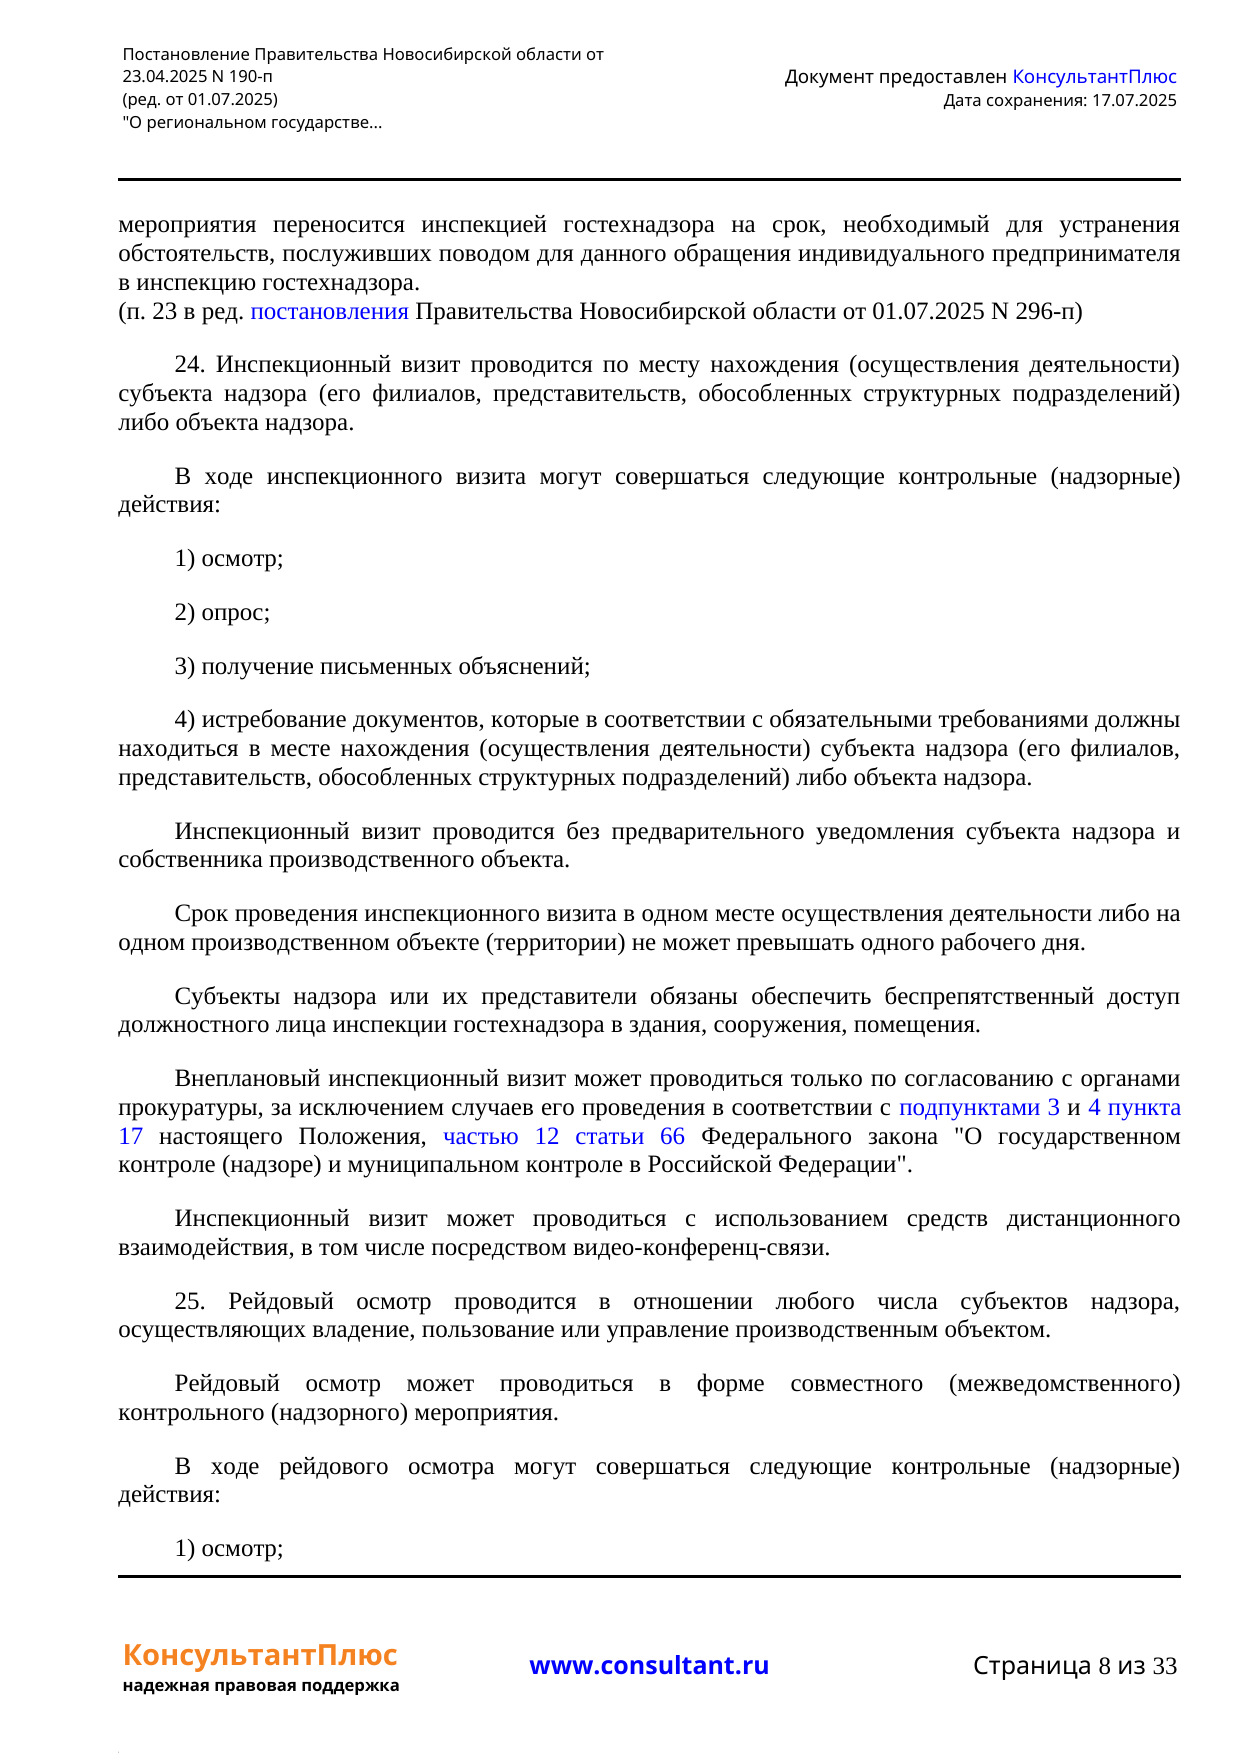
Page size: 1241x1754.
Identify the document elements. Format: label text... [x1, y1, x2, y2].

text 3) получение письменных объяснений; [118, 651, 1181, 679]
text 1) осмотр; [118, 1533, 1181, 1562]
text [118, 209, 1181, 296]
text Рейдовый осмотр может проводиться в форме совместного (межведомственного) контрольного (надзорного) мероприятия. [118, 1368, 1181, 1426]
text Срок проведения инспекционного визита в одном месте осуществления деятельности либо на одном производственном объекте (территории) не может превышать одного рабочего дня. [118, 898, 1181, 956]
text 24. Инспекционный визит проводится по месту нахождения (осуществления деятельности) субъекта надзора (его филиалов, представительств, обособленных структурных подразделений) либо объекта надзора. [118, 349, 1181, 436]
text 4) истребование документов, которые в соответствии с обязательными требованиями должны находиться в месте нахождения (осуществления деятельности) субъекта надзора (его филиалов, представительств, обособленных структурных подразделений) либо объекта надзора. [118, 704, 1181, 791]
text В ходе инспекционного визита могут совершаться следующие контрольные (надзорные) действия: [118, 461, 1181, 518]
text (п. 23 в ред. постановления Правительства Новосибирской области от 01.07.2025 N 296-п) [118, 296, 1181, 324]
text В ходе рейдового осмотра могут совершаться следующие контрольные (надзорные) действия: [118, 1451, 1181, 1508]
text Инспекционный визит проводится без предварительного уведомления субъекта надзора и собственника производственного объекта. [118, 816, 1181, 873]
text Внеплановый инспекционный визит может проводиться только по согласованию с органами прокуратуры, за исключением случаев его проведения в соответствии с подпунктами 3 и 4 пункта 17 настоящего Положения, частью 12 статьи 66 Федерального закона "О государственном контроле (надзоре) и муниципальном контроле в Российской Федерации". [118, 1063, 1181, 1178]
text 25. Рейдовый осмотр проводится в отношении любого числа субъектов надзора, осуществляющих владение, пользование или управление производственным объектом. [118, 1286, 1181, 1343]
text Субъекты надзора или их представители обязаны обеспечить беспрепятственный доступ должностного лица инспекции гостехнадзора в здания, сооружения, помещения. [118, 981, 1181, 1038]
text 1) осмотр; [118, 543, 1181, 572]
text Инспекционный визит может проводиться с использованием средств дистанционного взаимодействия, в том числе посредством видео-конференц-связи. [118, 1203, 1181, 1261]
text 2) опрос; [118, 597, 1181, 626]
